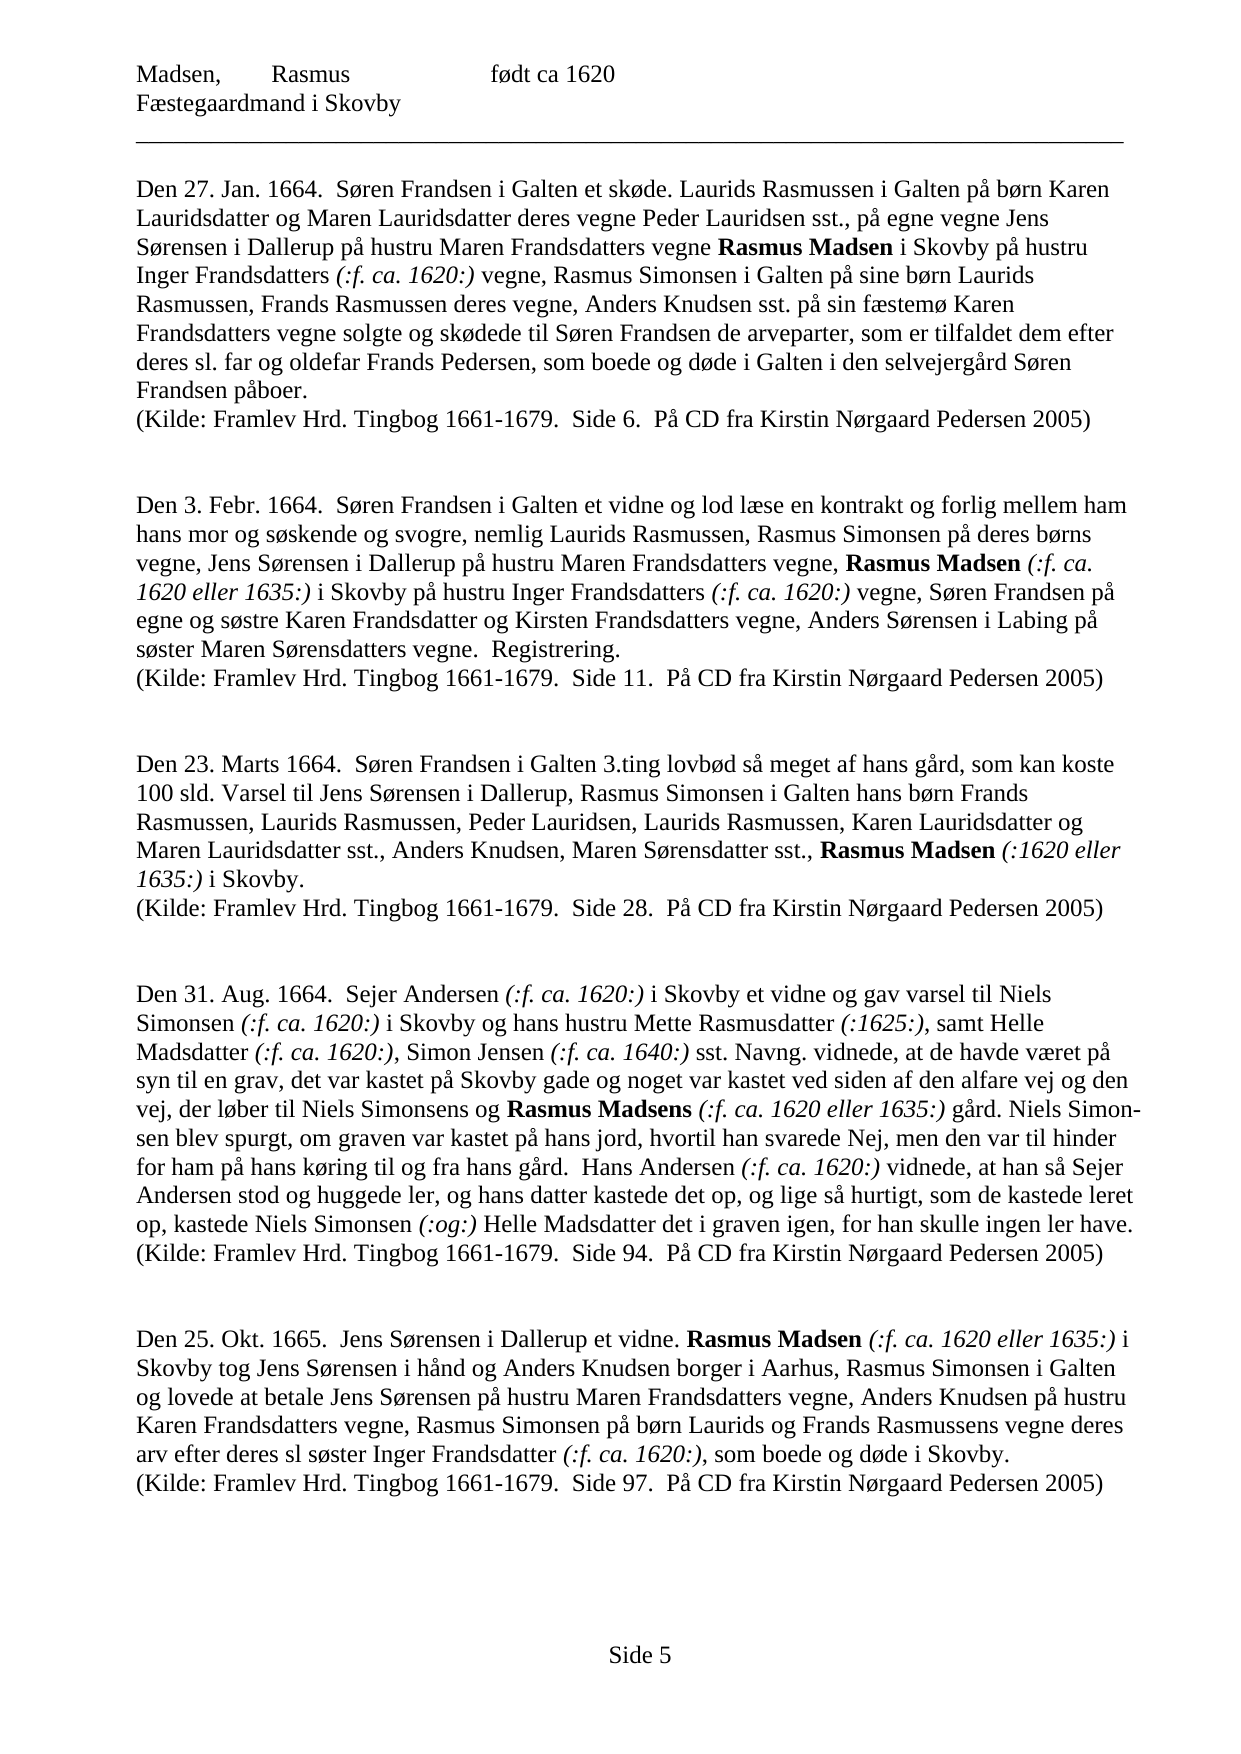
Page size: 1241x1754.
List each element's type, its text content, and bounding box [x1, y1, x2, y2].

text Den 27. Jan. 1664. Søren Frandsen i Galten et skøde. Laurids Rasmussen i Galten på børn Karen Lauridsdatter og Maren Lauridsdatter deres vegne Peder Lauridsen sst., på egne vegne Jens Sørensen i Dallerup på hustru Maren Frandsdatters vegne Rasmus Madsen i Skovby på hustru Inger Frandsdatters (:f. ca. 1620:) vegne, Rasmus Simonsen i Galten på sine børn Laurids Rasmussen, Frands Rasmussen deres vegne, Anders Knudsen sst. på sin fæstemø Karen Frandsdatters vegne solgte og skødede til Søren Frandsen de arveparter, som er tilfaldet dem efter deres sl. far og oldefar Frands Pedersen, som boede og døde i Galten i den selvejergård Søren Frandsen påboer. [136, 174, 1146, 404]
text Fæstegaardmand i Skovby [136, 88, 1146, 117]
text Den 31. Aug. 1664. Sejer Andersen (:f. ca. 1620:) i Skovby et vidne og gav varsel til Niels Simonsen (:f. ca. 1620:) i Skovby og hans hustru Mette Rasmusdatter (:1625:), samt Helle Madsdatter (:f. ca. 1620:), Simon Jensen (:f. ca. 1640:) sst. Navng. vidnede, at de havde været på syn til en grav, det var kastet på Skovby gade og noget var kastet ved siden af den alfare vej og den vej, der løber til Niels Simonsens og Rasmus Madsens (:f. ca. 1620 eller 1635:) gård. Niels Simon-sen blev spurgt, om graven var kastet på hans jord, hvortil han svarede Nej, men den var til hinder for ham på hans køring til og fra hans gård. Hans Andersen (:f. ca. 1620:) vidnede, at han så Sejer Andersen stod og huggede ler, og hans datter kastede det op, og lige så hurtigt, som de kastede leret op, kastede Niels Simonsen (:og:) Helle Madsdatter det i graven igen, for han skulle ingen ler have. [136, 979, 1146, 1238]
text (Kilde: Framlev Hrd. Tingbog 1661-1679. Side 94. På CD fra Kirstin Nørgaard Pedersen 2005) [136, 1238, 1146, 1267]
text (Kilde: Framlev Hrd. Tingbog 1661-1679. Side 28. På CD fra Kirstin Nørgaard Pedersen 2005) [136, 893, 1146, 922]
text Den 23. Marts 1664. Søren Frandsen i Galten 3.ting lovbød så meget af hans gård, som kan koste 100 sld. Varsel til Jens Sørensen i Dallerup, Rasmus Simonsen i Galten hans børn Frands Rasmussen, Laurids Rasmussen, Peder Lauridsen, Laurids Rasmussen, Karen Lauridsdatter og Maren Lauridsdatter sst., Anders Knudsen, Maren Sørensdatter sst., Rasmus Madsen (:1620 eller 1635:) i Skovby. [136, 749, 1146, 893]
text (Kilde: Framlev Hrd. Tingbog 1661-1679. Side 11. På CD fra Kirstin Nørgaard Pedersen 2005) [136, 663, 1146, 692]
text _______________________________________________________________________________ [136, 117, 1146, 145]
text (Kilde: Framlev Hrd. Tingbog 1661-1679. Side 97. På CD fra Kirstin Nørgaard Pedersen 2005) [136, 1468, 1146, 1497]
text Den 25. Okt. 1665. Jens Sørensen i Dallerup et vidne. Rasmus Madsen (:f. ca. 1620 eller 1635:) i Skovby tog Jens Sørensen i hånd og Anders Knudsen borger i Aarhus, Rasmus Simonsen i Galten og lovede at betale Jens Sørensen på hustru Maren Frandsdatters vegne, Anders Knudsen på hustru Karen Frandsdatters vegne, Rasmus Simonsen på børn Laurids og Frands Rasmussens vegne deres arv efter deres sl søster Inger Frandsdatter (:f. ca. 1620:), som boede og døde i Skovby. [136, 1324, 1146, 1468]
text Den 3. Febr. 1664. Søren Frandsen i Galten et vidne og lod læse en kontrakt og forlig mellem ham hans mor og søskende og svogre, nemlig Laurids Rasmussen, Rasmus Simonsen på deres børns vegne, Jens Sørensen i Dallerup på hustru Maren Frandsdatters vegne, Rasmus Madsen (:f. ca. 1620 eller 1635:) i Skovby på hustru Inger Frandsdatters (:f. ca. 1620:) vegne, Søren Frandsen på egne og søstre Karen Frandsdatter og Kirsten Frandsdatters vegne, Anders Sørensen i Labing på søster Maren Sørensdatters vegne. Registrering. [136, 490, 1146, 663]
text (Kilde: Framlev Hrd. Tingbog 1661-1679. Side 6. På CD fra Kirstin Nørgaard Pedersen 2005) [136, 404, 1146, 433]
text Madsen, Rasmus født ca 1620 [136, 59, 1146, 88]
text Side 5 [136, 1640, 1146, 1669]
